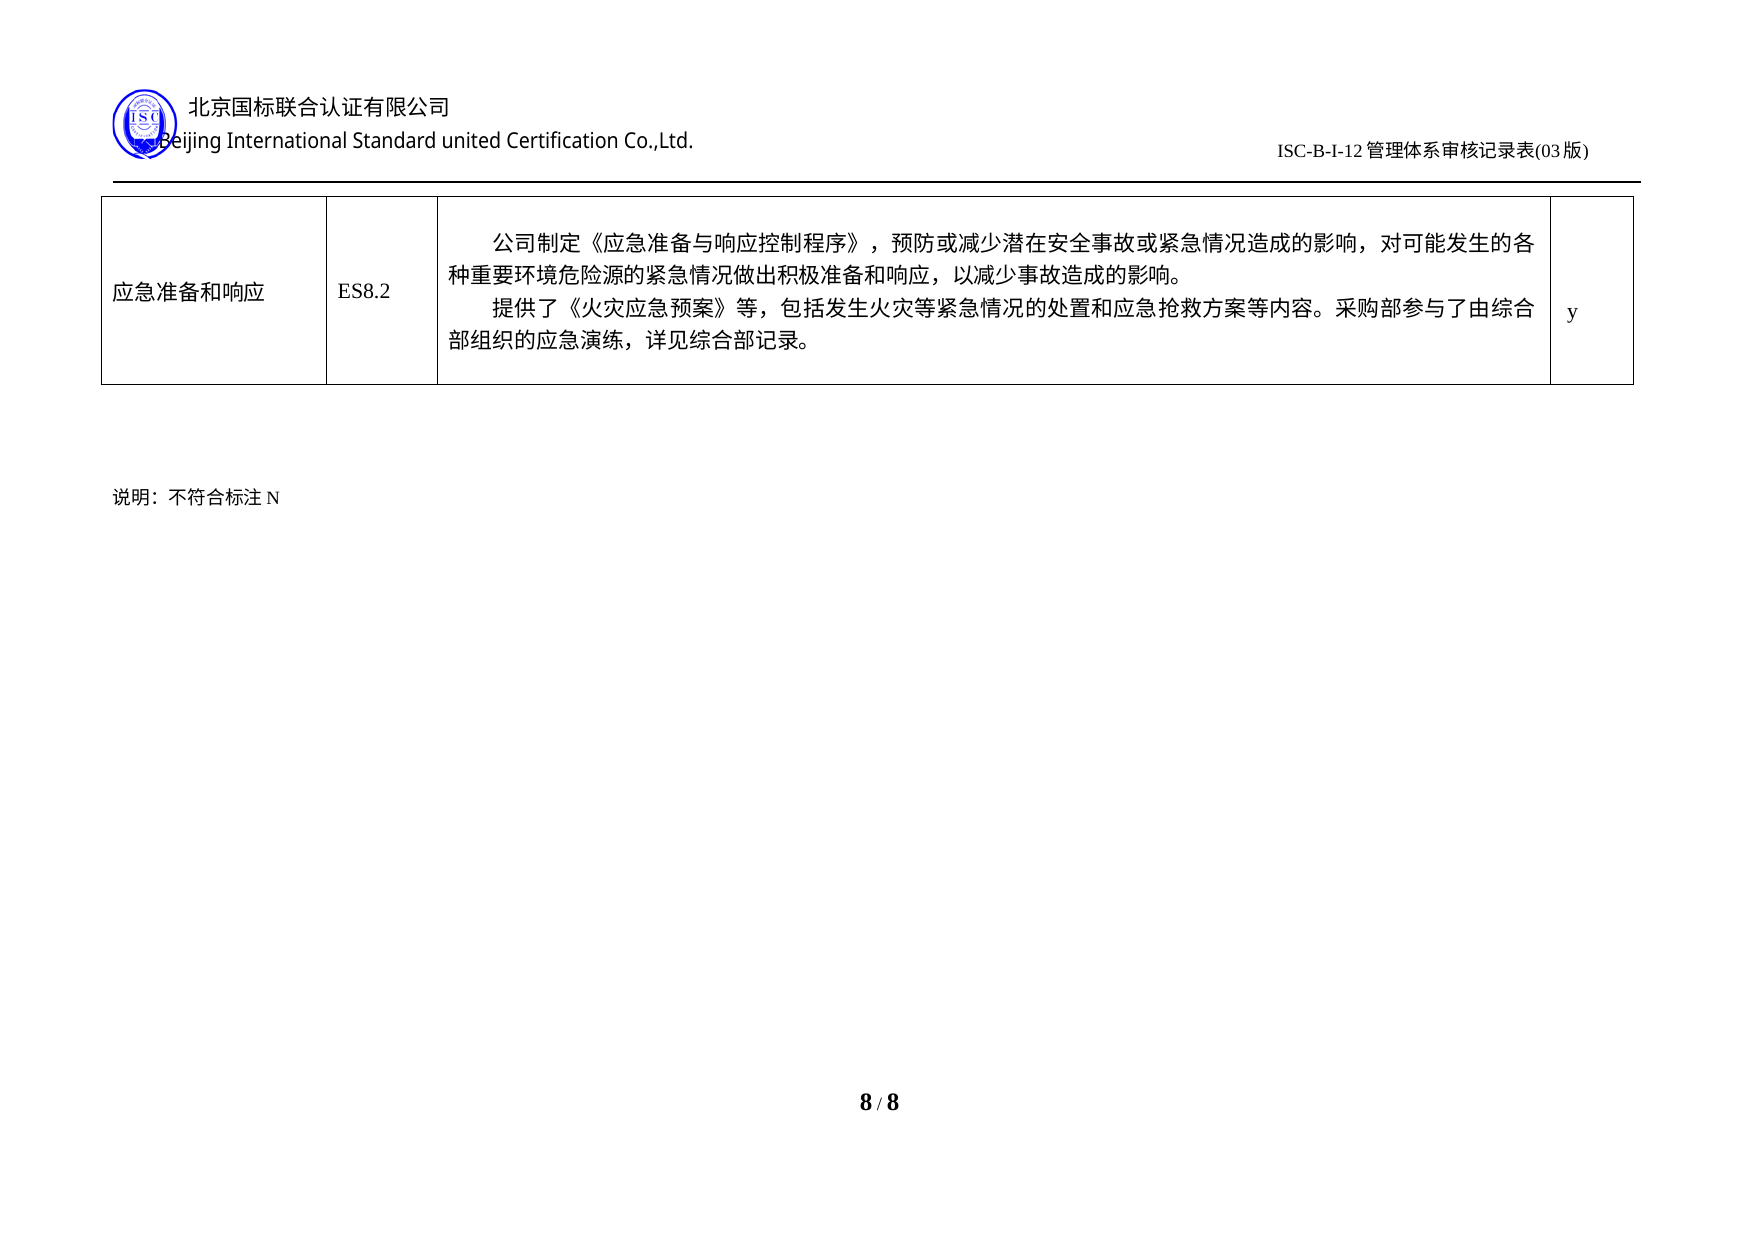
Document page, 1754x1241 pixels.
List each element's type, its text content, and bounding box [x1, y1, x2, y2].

table_cell y [1551, 197, 1633, 384]
picture [112, 89, 180, 158]
table_cell ES8.2 [327, 197, 437, 384]
table_cell 应急准备和响应 [102, 197, 326, 384]
table_cell 公司制定《应急准备与响应控制程序》，预防或减少潜在安全事故或紧急情况造成的影响，对可能发生的各种重要环境危险源的紧急情况做出积极准备和响应，以减少事故造成的影响。 提供了《火灾应急预案》等，包括发生火灾等紧急情况的处置和应急抢救方案等内容。采购部参与了由综合部组织的应急演练，详见综合部记录。 [438, 197, 1550, 384]
text 说明：不符合标注N [112, 483, 1641, 510]
